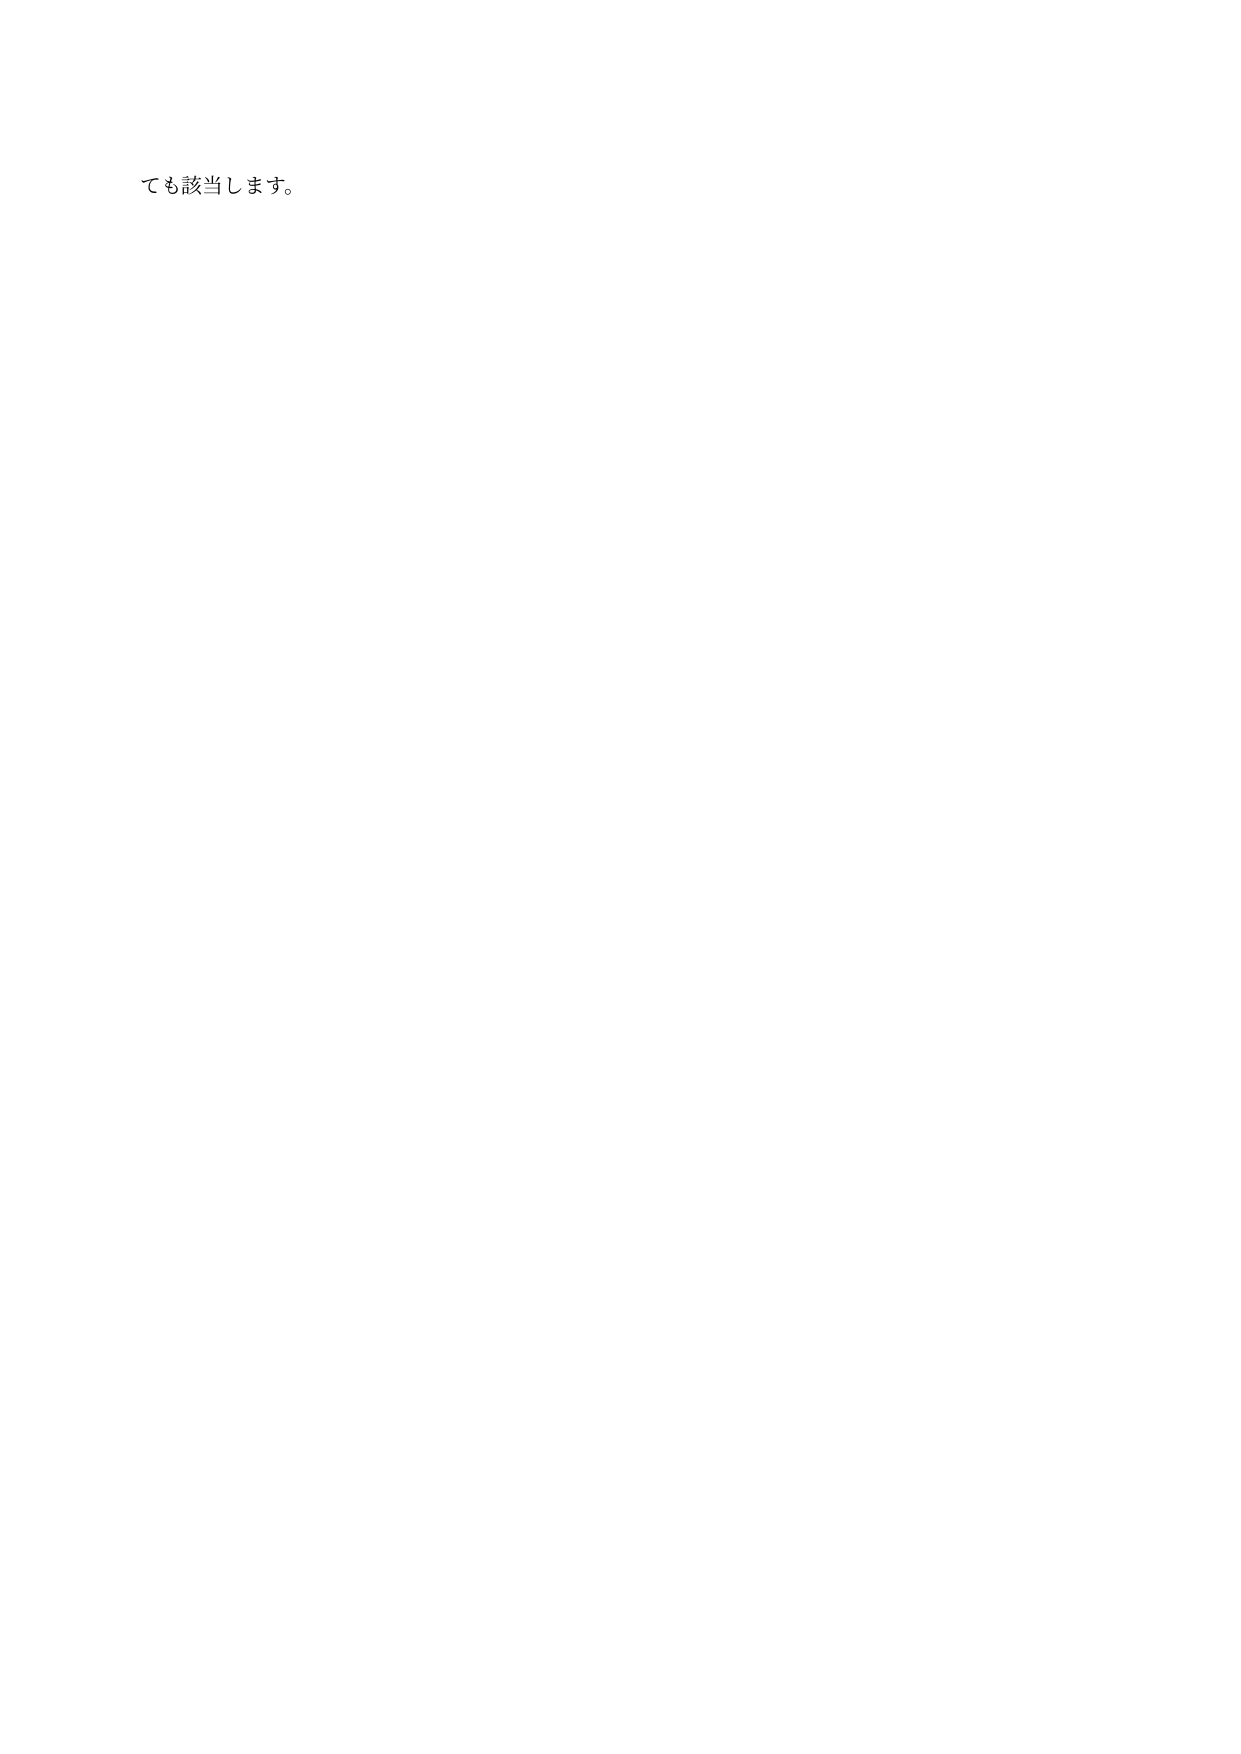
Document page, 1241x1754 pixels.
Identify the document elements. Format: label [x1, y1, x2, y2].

text [118, 165, 1134, 203]
